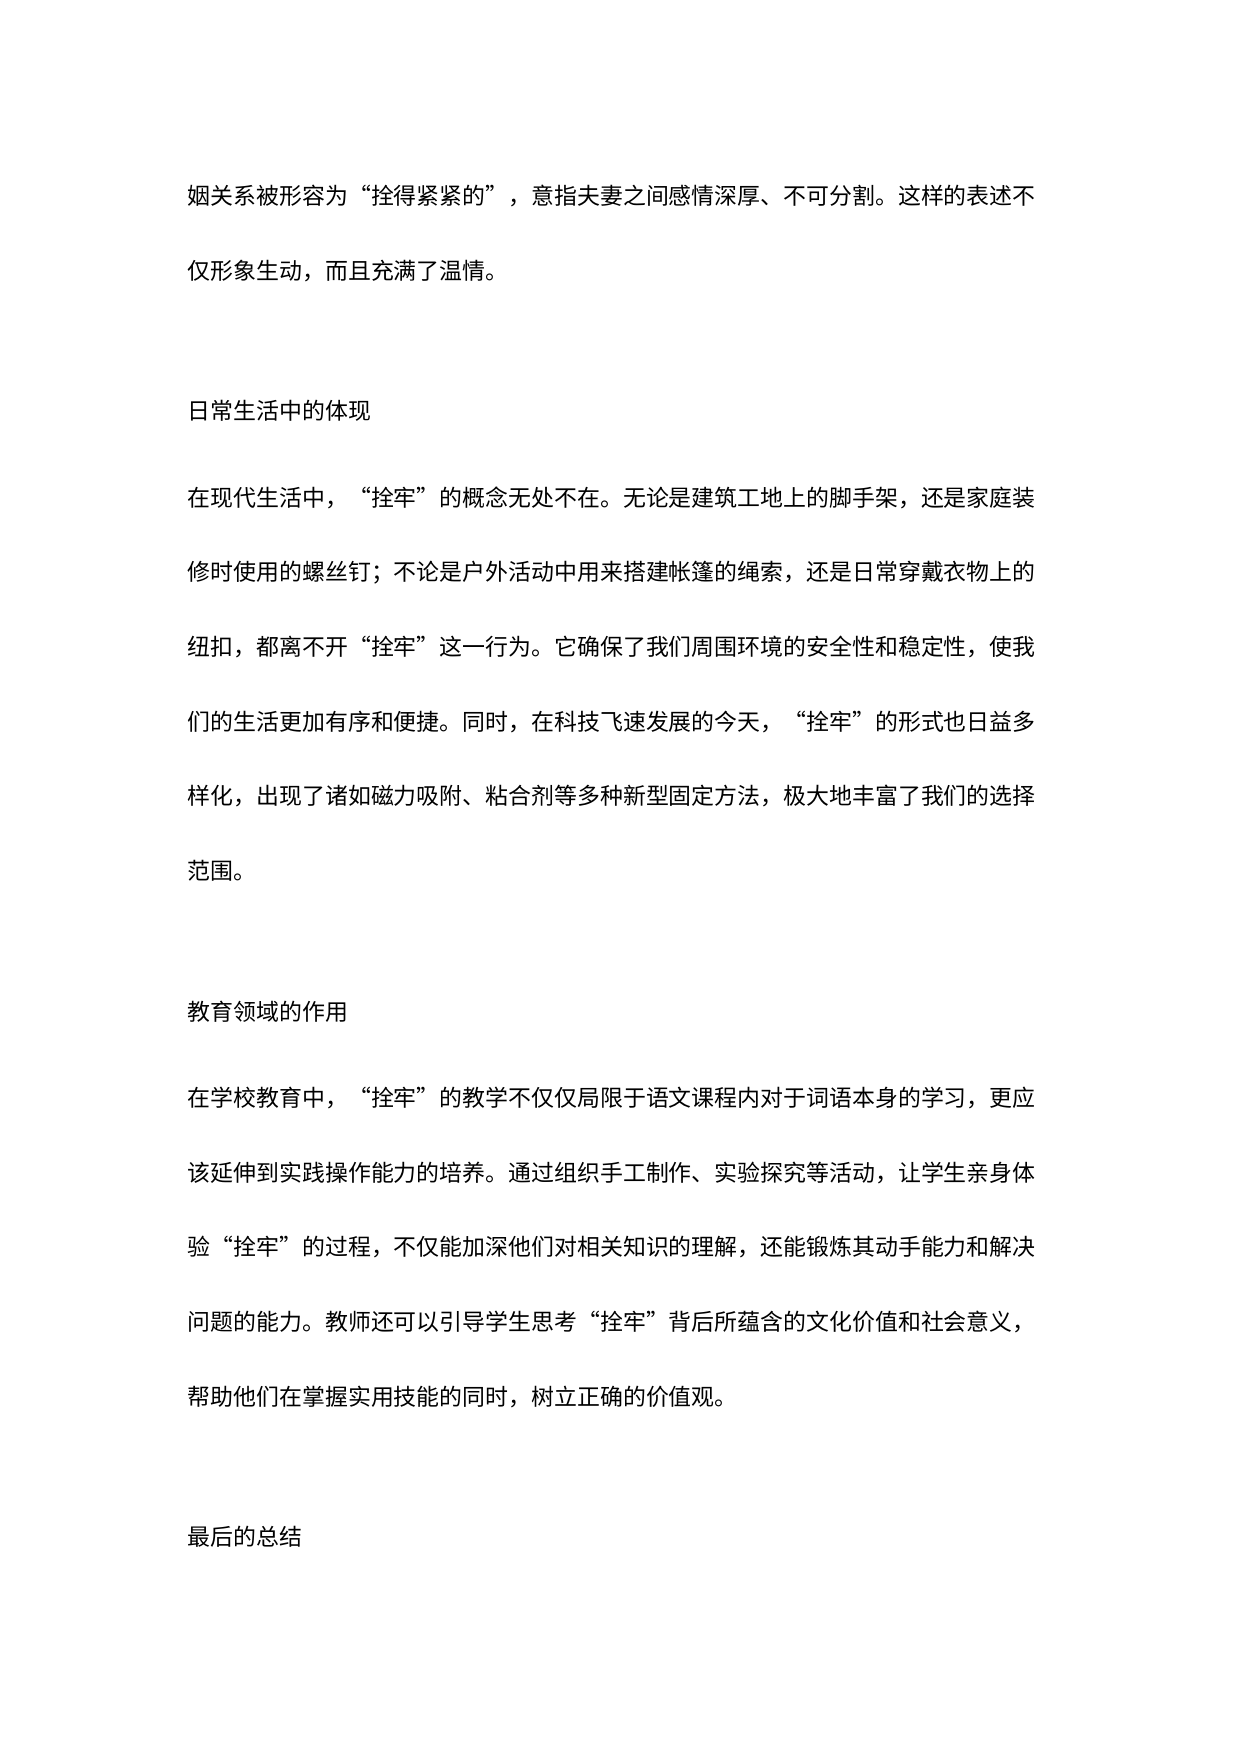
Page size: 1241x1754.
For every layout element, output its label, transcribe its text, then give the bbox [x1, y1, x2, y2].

text 日常生活中的体现 [187, 377, 1053, 442]
text 在现代生活中，“拴牢”的概念无处不在。无论是建筑工地上的脚手架，还是家庭装修时使用的螺丝钉；不论是户外活动中用来搭建帐篷的绳索，还是日常穿戴衣物上的纽扣，都离不开“拴牢”这一行为。它确保了我们周围环境的安全性和稳定性，使我们的生活更加有序和便捷。同时，在科技飞速发展的今天，“拴牢”的形式也日益多样化，出现了诸如磁力吸附、粘合剂等多种新型固定方法，极大地丰富了我们的选择范围。 [187, 464, 1053, 902]
text 最后的总结 [187, 1503, 1053, 1568]
text 教育领域的作用 [187, 977, 1053, 1042]
text 在学校教育中，“拴牢”的教学不仅仅局限于语文课程内对于词语本身的学习，更应该延伸到实践操作能力的培养。通过组织手工制作、实验探究等活动，让学生亲身体验“拴牢”的过程，不仅能加深他们对相关知识的理解，还能锻炼其动手能力和解决问题的能力。教师还可以引导学生思考“拴牢”背后所蕴含的文化价值和社会意义，帮助他们在掌握实用技能的同时，树立正确的价值观。 [187, 1064, 1053, 1428]
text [187, 162, 1053, 302]
